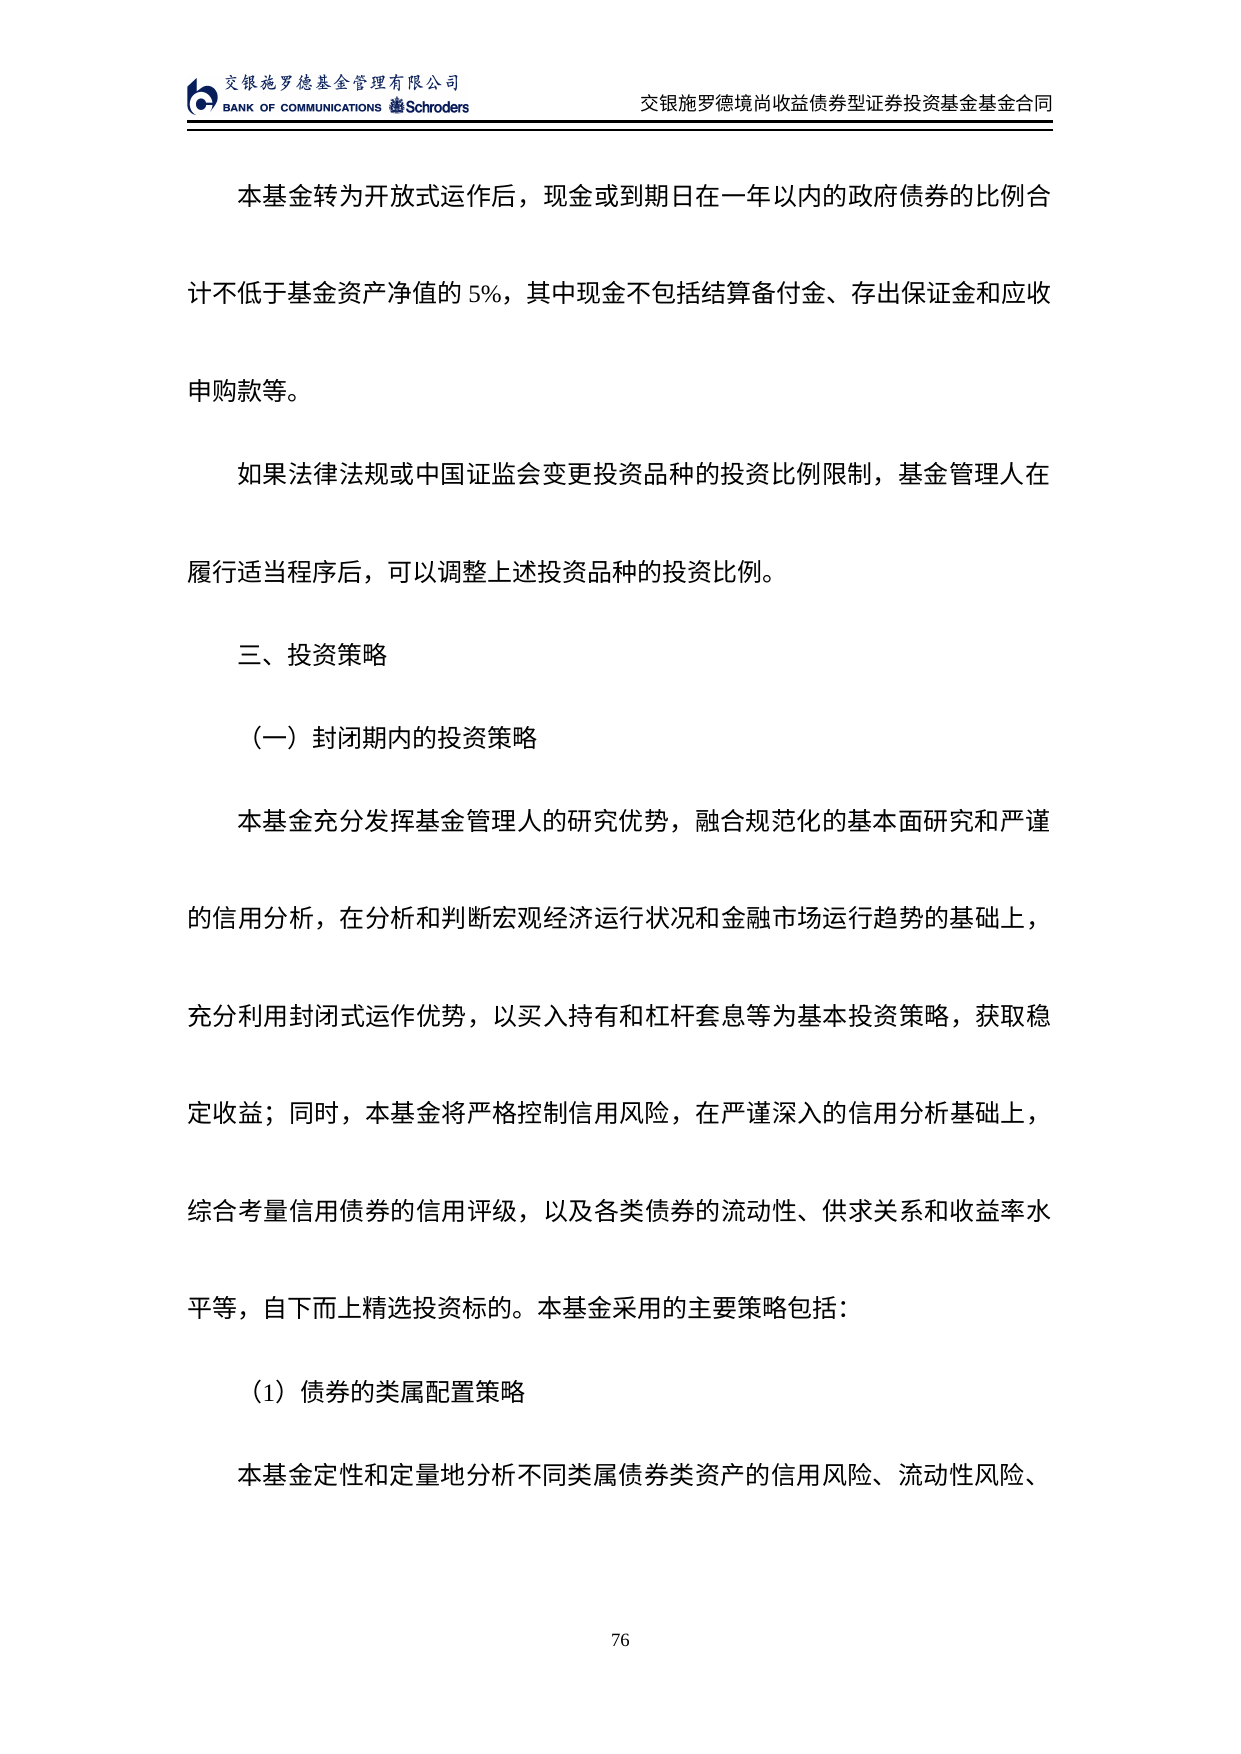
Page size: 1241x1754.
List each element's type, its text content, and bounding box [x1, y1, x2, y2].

text 本基金充分发挥基金管理人的研究优势，融合规范化的基本面研究和严谨的信用分析，在分析和判断宏观经济运行状况和金融市场运行趋势的基础上，充分利用封闭式运作优势，以买入持有和杠杆套息等为基本投资策略，获取稳定收益；同时，本基金将严格控制信用风险，在严谨深入的信用分析基础上，综合考量信用债券的信用评级，以及各类债券的流动性、供求关系和收益率水平等，自下而上精选投资标的。本基金采用的主要策略包括： [187, 787, 1053, 1339]
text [187, 1441, 1053, 1506]
text 三、投资策略 [187, 621, 1053, 686]
text （一）封闭期内的投资策略 [187, 704, 1053, 769]
text （1）债券的类属配置策略 [187, 1358, 1053, 1423]
text 如果法律法规或中国证监会变更投资品种的投资比例限制，基金管理人在履行适当程序后，可以调整上述投资品种的投资比例。 [187, 440, 1053, 603]
text 本基金转为开放式运作后，现金或到期日在一年以内的政府债券的比例合计不低于基金资产净值的5%，其中现金不包括结算备付金、存出保证金和应收申购款等。 [187, 162, 1053, 422]
picture [187, 74, 469, 115]
